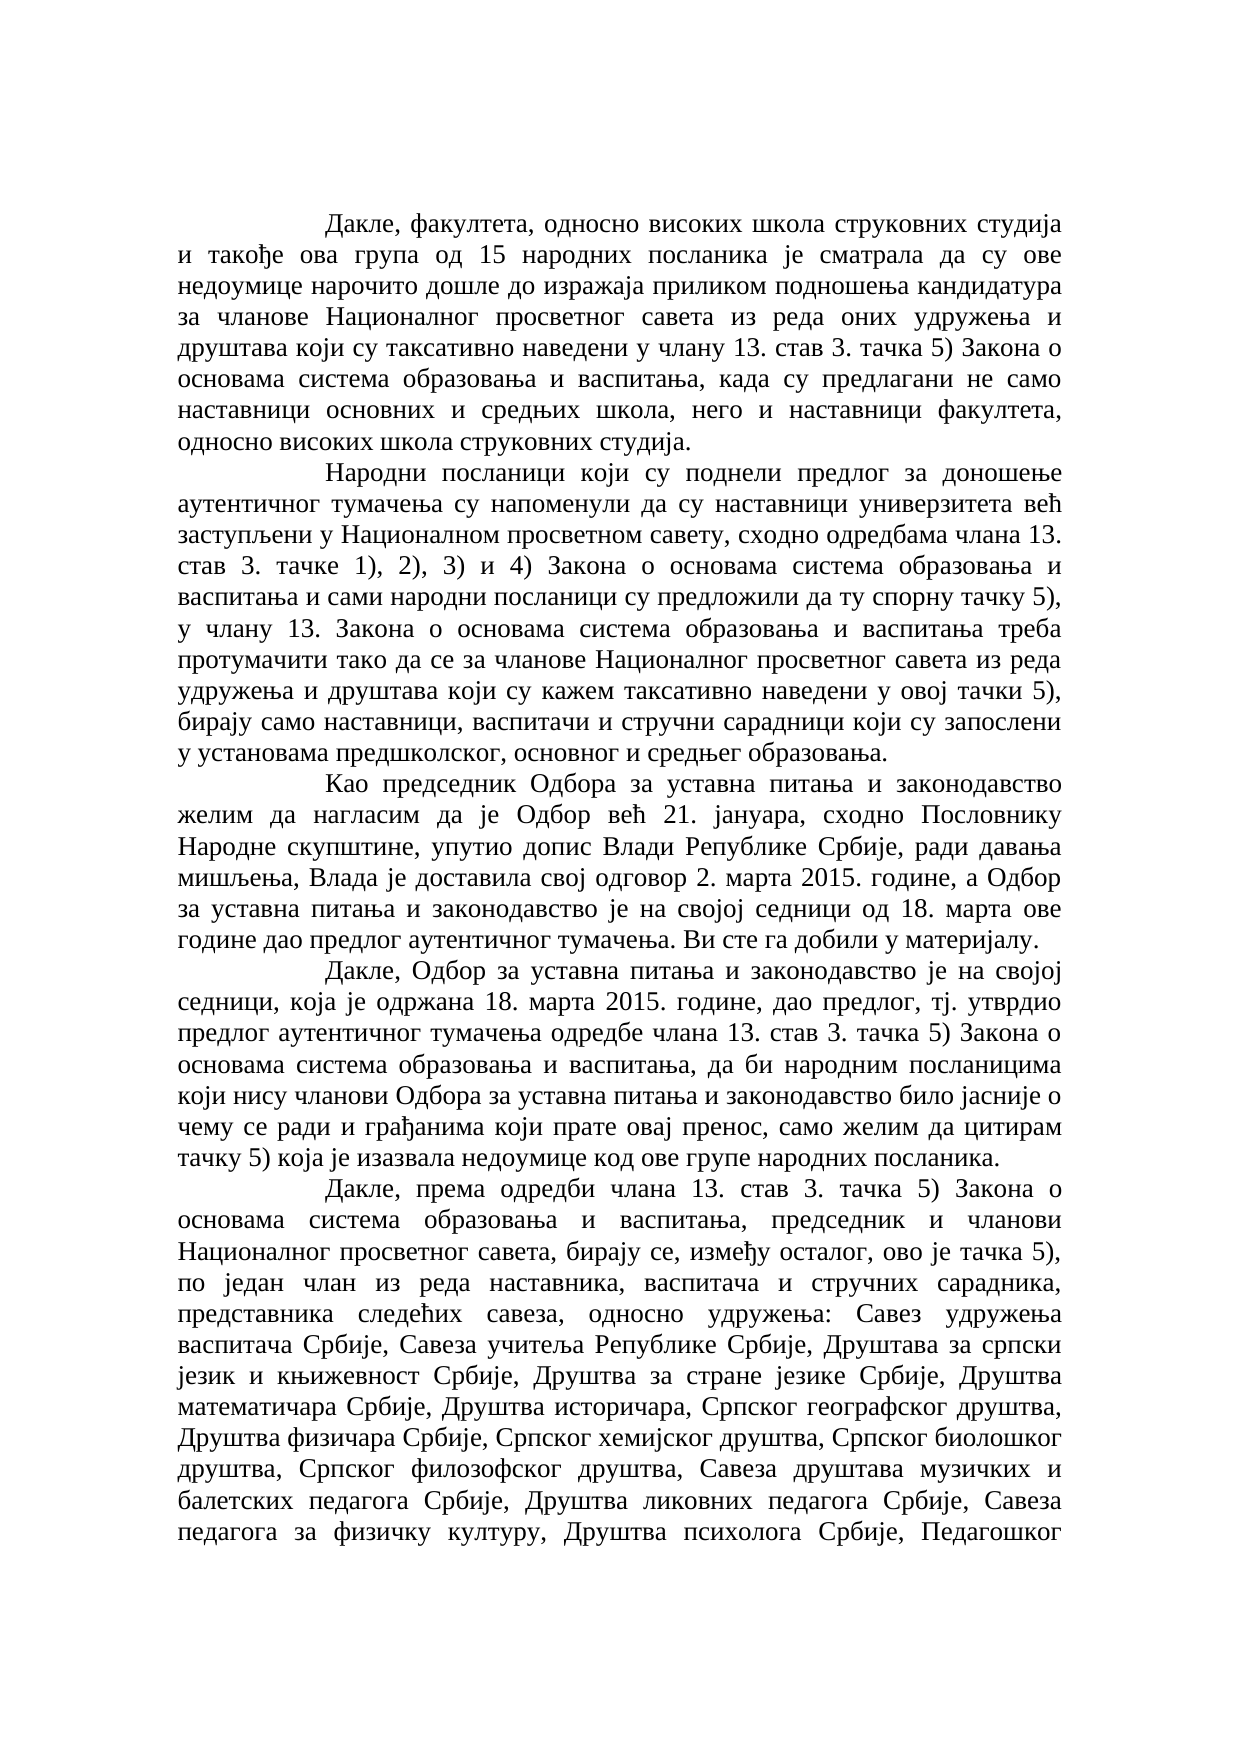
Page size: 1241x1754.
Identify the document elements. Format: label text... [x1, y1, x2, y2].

text Народни посланици који су поднели предлог за доношење аутентичног тумачења су напоменули да су наставници универзитета већ заступљени у Националном просветном савету, сходно одредбама члана 13. став 3. тачке 1), 2), 3) и 4) Закона о основама система образовања и васпитања и сами народни посланици су предложили да ту спорну тачку 5), у члану 13. Закона о основама система образовања и васпитања треба протумачити тако да се за чланове Националног просветног савета из реда удружења и друштава који су кажем таксативно наведени у овој тачки 5), бирају само наставници, васпитачи и стручни сарадници који су запослени у установама предшколског, основног и средњег образовања. [177, 456, 1063, 767]
text Дакле, факултета, односно високих школа струковних студија и такође ова група од 15 народних посланика је сматрала да су ове недоумице нарочито дошле до изражаја приликом подношења кандидатура за чланове Националног просветног савета из реда оних удружења и друштава који су таксативно наведени у члану 13. став 3. тачка 5) Закона о основама система образовања и васпитања, када су предлагани не само наставници основних и средњих школа, него и наставници факултета, односно високих школа струковних студија. [177, 207, 1063, 456]
text Дакле, Одбор за уставна питања и законодавство је на својој седници, која је одржана 18. марта 2015. године, дао предлог, тј. утврдио предлог аутентичног тумачења одредбе члана 13. став 3. тачка 5) Закона о основама система образовања и васпитања, да би народним посланицима који нису чланови Одбора за уставна питања и законодавство било јасније о чему се ради и грађанима који прате овај пренос, само желим да цитирам тачку 5) која је изазвала недоумице код ове групе народних посланика. [177, 954, 1063, 1172]
text Као председник Одбора за уставна питања и законодавство желим да нагласим да је Одбор већ 21. јануара, сходно Пословнику Народне скупштине, упутио допис Влади Републике Србије, ради давања мишљења, Влада је доставила свој одговор 2. марта 2015. године, а Одбор за уставна питања и законодавство је на својој седници од 18. марта ове године дао предлог аутентичног тумачења. Ви сте га добили у материјалу. [177, 767, 1063, 954]
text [177, 1172, 1063, 1546]
